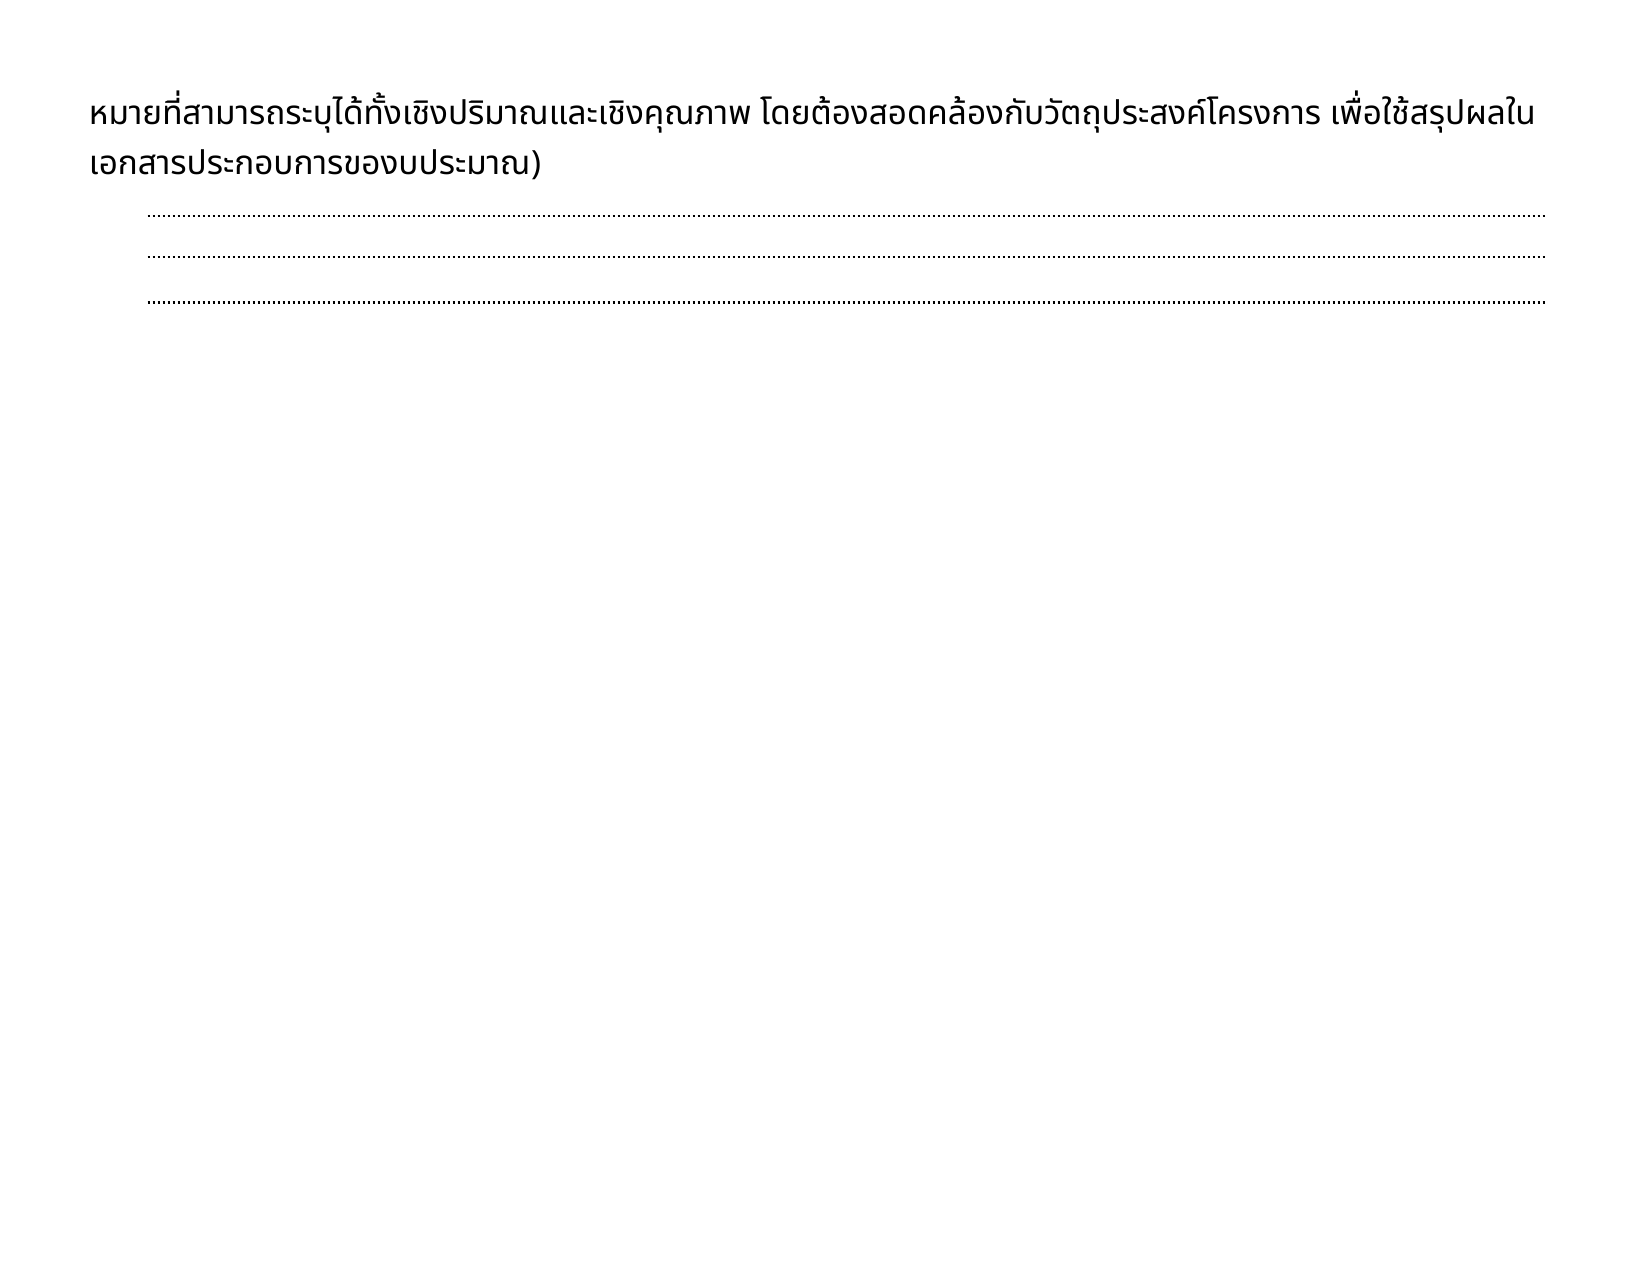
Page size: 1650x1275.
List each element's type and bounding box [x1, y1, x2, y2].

text [89, 89, 1547, 190]
